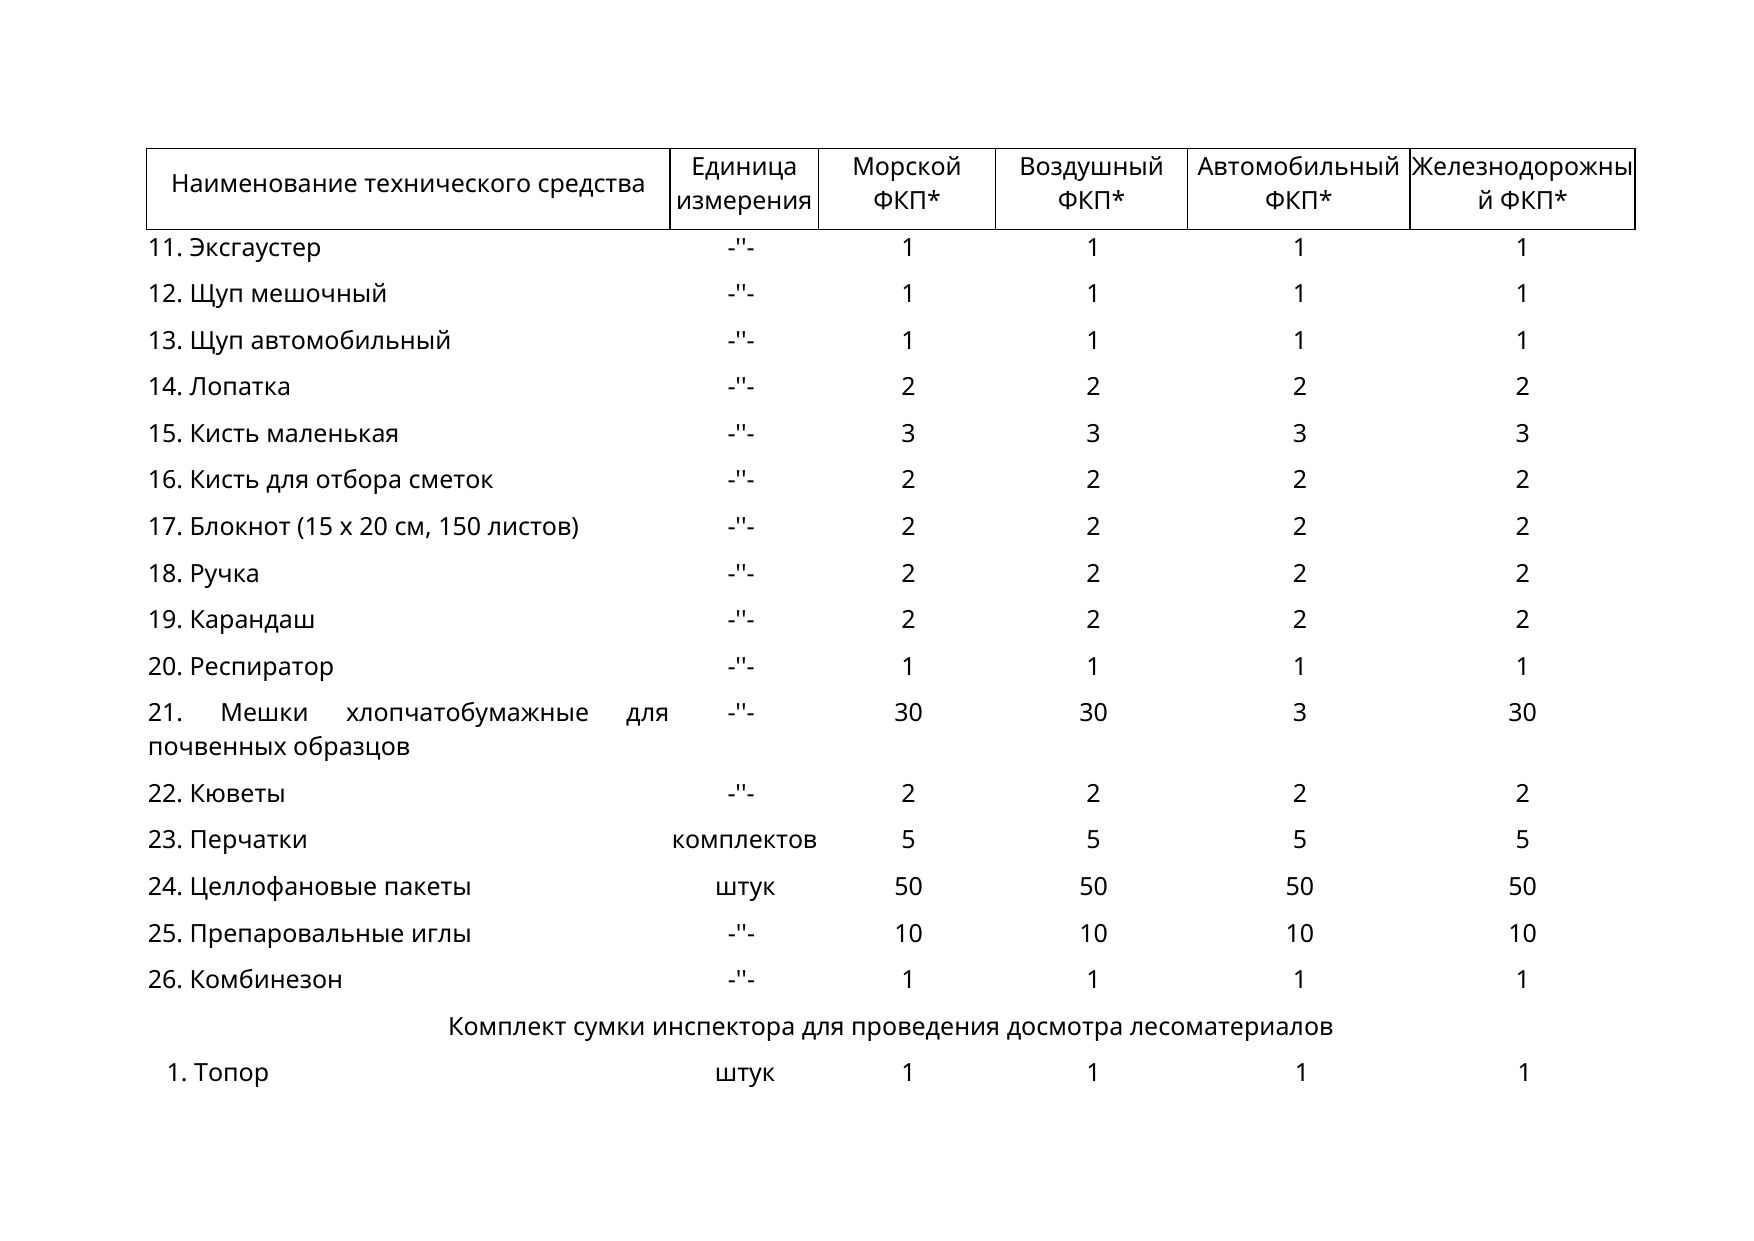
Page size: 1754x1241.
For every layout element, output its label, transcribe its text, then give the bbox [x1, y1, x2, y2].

table_cell 50 [1190, 869, 1410, 915]
table_cell -''- [671, 962, 819, 1008]
table_cell 1 [820, 230, 997, 276]
table_cell 2 [1410, 555, 1635, 602]
table_cell комплектов [671, 822, 819, 869]
table_cell 2 [1410, 509, 1635, 555]
table_cell 1 [1410, 230, 1635, 276]
table_cell -''- [671, 416, 819, 462]
table_header Наименование технического средства [147, 149, 669, 229]
table_cell 30 [1410, 695, 1635, 776]
table_cell 16. Кисть для отбора сметок [147, 462, 671, 509]
table_cell 1 [1410, 323, 1635, 369]
table_cell 2 [1190, 555, 1410, 602]
table_cell 1 [1190, 1055, 1414, 1089]
table_cell 10 [997, 915, 1189, 962]
table_cell 3 [1190, 695, 1410, 776]
table_cell 1 [1190, 276, 1410, 322]
table_cell штук [671, 869, 819, 915]
table_cell 18. Ручка [147, 555, 671, 602]
table_cell 15. Кисть маленькая [147, 416, 671, 462]
table_cell 25. Препаровальные иглы [147, 915, 671, 962]
table_cell 10 [1190, 915, 1410, 962]
table_cell 5 [1190, 822, 1410, 869]
table_cell -''- [671, 649, 819, 695]
table_cell -''- [671, 555, 819, 602]
table_cell 13. Щуп автомобильный [147, 323, 671, 369]
table_cell 2 [997, 462, 1189, 509]
table_cell 1 [1414, 1055, 1635, 1089]
table_cell 2 [1190, 509, 1410, 555]
table_cell 2 [820, 555, 997, 602]
table_cell 2 [1190, 462, 1410, 509]
table_cell -''- [671, 602, 819, 648]
table_cell 21. Мешки хлопчатобумажные для почвенных образцов [147, 695, 671, 776]
table_cell 5 [1410, 822, 1635, 869]
table_cell 2 [997, 776, 1189, 822]
table_cell 2 [997, 509, 1189, 555]
table_cell 26. Комбинезон [147, 962, 671, 1008]
table_cell 1. Топор [147, 1055, 670, 1089]
table_header Автомобильный ФКП* [1188, 149, 1409, 229]
table_cell 10 [820, 915, 997, 962]
table_cell -''- [671, 509, 819, 555]
table_cell 50 [1410, 869, 1635, 915]
table_cell -''- [671, 323, 819, 369]
table_cell 2 [1190, 602, 1410, 648]
table_cell 2 [820, 509, 997, 555]
table_cell 20. Респиратор [147, 649, 671, 695]
table_cell 3 [1190, 416, 1410, 462]
table_cell 30 [997, 695, 1189, 776]
table_cell -''- [671, 276, 819, 322]
table_cell 12. Щуп мешочный [147, 276, 671, 322]
table_cell -''- [671, 230, 819, 276]
table_cell 1 [820, 962, 997, 1008]
table_cell 30 [820, 695, 997, 776]
table_cell 2 [820, 602, 997, 648]
table_cell 2 [1410, 776, 1635, 822]
table_cell 3 [997, 416, 1189, 462]
table_cell 24. Целлофановые пакеты [147, 869, 671, 915]
table_cell 1 [1190, 962, 1410, 1008]
table_cell 1 [997, 230, 1189, 276]
table_cell 2 [1410, 369, 1635, 416]
table_cell 1 [820, 323, 997, 369]
table_cell 5 [997, 822, 1189, 869]
table_cell 1 [820, 1055, 997, 1089]
table_header Железнодорожный ФКП* [1411, 149, 1634, 229]
table_cell 1 [997, 649, 1189, 695]
table_header Воздушный ФКП* [996, 149, 1187, 229]
table_cell 1 [1410, 962, 1635, 1008]
table_cell -''- [671, 462, 819, 509]
table_cell -''- [671, 915, 819, 962]
table_cell 2 [1410, 602, 1635, 648]
table_cell 50 [997, 869, 1189, 915]
table_cell 22. Кюветы [147, 776, 671, 822]
table_cell 2 [820, 462, 997, 509]
table_cell 2 [997, 555, 1189, 602]
table_cell 3 [1410, 416, 1635, 462]
table_cell -''- [671, 369, 819, 416]
table_cell 17. Блокнот (15 х 20 см, 150 листов) [147, 509, 671, 555]
table_cell 1 [997, 323, 1189, 369]
table_cell 1 [997, 276, 1189, 322]
table_cell 1 [997, 962, 1189, 1008]
table_cell 1 [1190, 230, 1410, 276]
table_cell 3 [820, 416, 997, 462]
table_cell 1 [997, 1055, 1189, 1089]
table_cell 2 [820, 776, 997, 822]
table_header Единица измерения [671, 149, 818, 229]
table_cell штук [670, 1055, 819, 1089]
table_cell 1 [1190, 323, 1410, 369]
table_cell 14. Лопатка [147, 369, 671, 416]
table_cell 50 [820, 869, 997, 915]
table_cell -''- [671, 695, 819, 776]
table_cell 2 [997, 369, 1189, 416]
table_cell 1 [1410, 276, 1635, 322]
table_cell -''- [671, 776, 819, 822]
table_cell 1 [820, 276, 997, 322]
table_cell 2 [997, 602, 1189, 648]
table_cell 2 [820, 369, 997, 416]
table_cell 1 [1190, 649, 1410, 695]
table_cell 5 [820, 822, 997, 869]
table_cell 11. Эксгаустер [147, 230, 671, 276]
table_header Морской ФКП* [819, 149, 995, 229]
table_cell Комплект сумки инспектора для проведения досмотра лесоматериалов [147, 1009, 1635, 1055]
table_cell 10 [1410, 915, 1635, 962]
table_cell 23. Перчатки [147, 822, 671, 869]
table_cell 2 [1190, 369, 1410, 416]
table_cell 2 [1410, 462, 1635, 509]
table_cell 19. Карандаш [147, 602, 671, 648]
table_cell 1 [1410, 649, 1635, 695]
table_cell 2 [1190, 776, 1410, 822]
table_cell 1 [820, 649, 997, 695]
